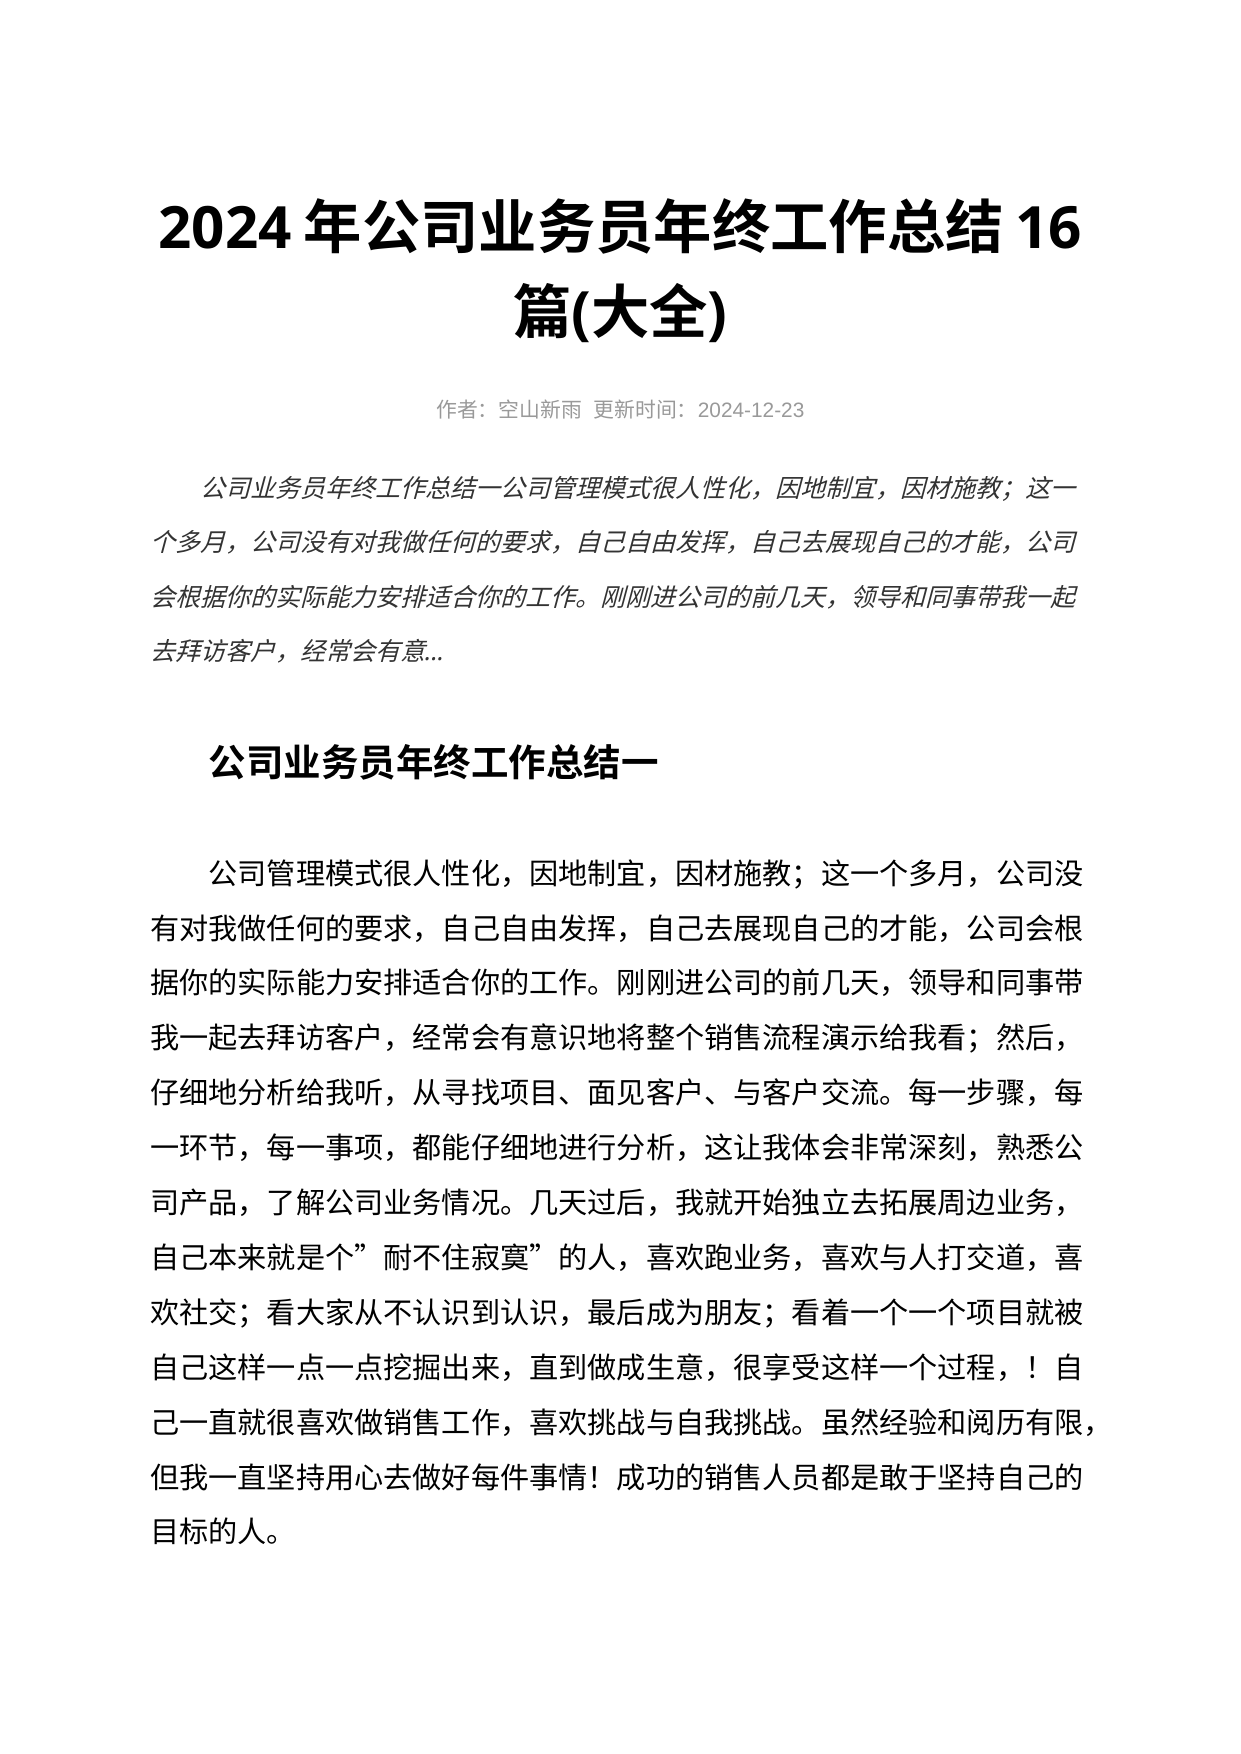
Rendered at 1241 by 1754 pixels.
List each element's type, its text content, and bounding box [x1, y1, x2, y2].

text 公司业务员年终工作总结一 [150, 733, 1090, 787]
text 公司管理模式很人性化，因地制宜，因材施教；这一个多月，公司没有对我做任何的要求，自己自由发挥，自己去展现自己的才能，公司会根据你的实际能力安排适合你的工作。刚刚进公司的前几天，领导和同事带我一起去拜访客户，经常会有意识地将整个销售流程演示给我看；然后，仔细地分析给我听，从寻找项目、面见客户、与客户交流。每一步骤，每一环节，每一事项，都能仔细地进行分析，这让我体会非常深刻，熟悉公司产品，了解公司业务情况。几天过后，我就开始独立去拓展周边业务，自己本来就是个”耐不住寂寞”的人，喜欢跑业务，喜欢与人打交道，喜欢社交；看大家从不认识到认识，最后成为朋友；看着一个一个项目就被自己这样一点一点挖掘出来，直到做成生意，很享受这样一个过程，！自己一直就很喜欢做销售工作，喜欢挑战与自我挑战。虽然经验和阅历有限，但我一直坚持用心去做好每件事情！成功的销售人员都是敢于坚持自己的目标的人。 [150, 850, 1090, 1551]
text 作者：空山新雨 更新时间：2024-12-23 [150, 398, 1090, 422]
subtitle 2024年公司业务员年终工作总结16篇(大全) [150, 181, 1090, 351]
text 公司业务员年终工作总结一公司管理模式很人性化，因地制宜，因材施教；这一个多月，公司没有对我做任何的要求，自己自由发挥，自己去展现自己的才能，公司会根据你的实际能力安排适合你的工作。刚刚进公司的前几天，领导和同事带我一起去拜访客户，经常会有意... [150, 468, 1090, 668]
